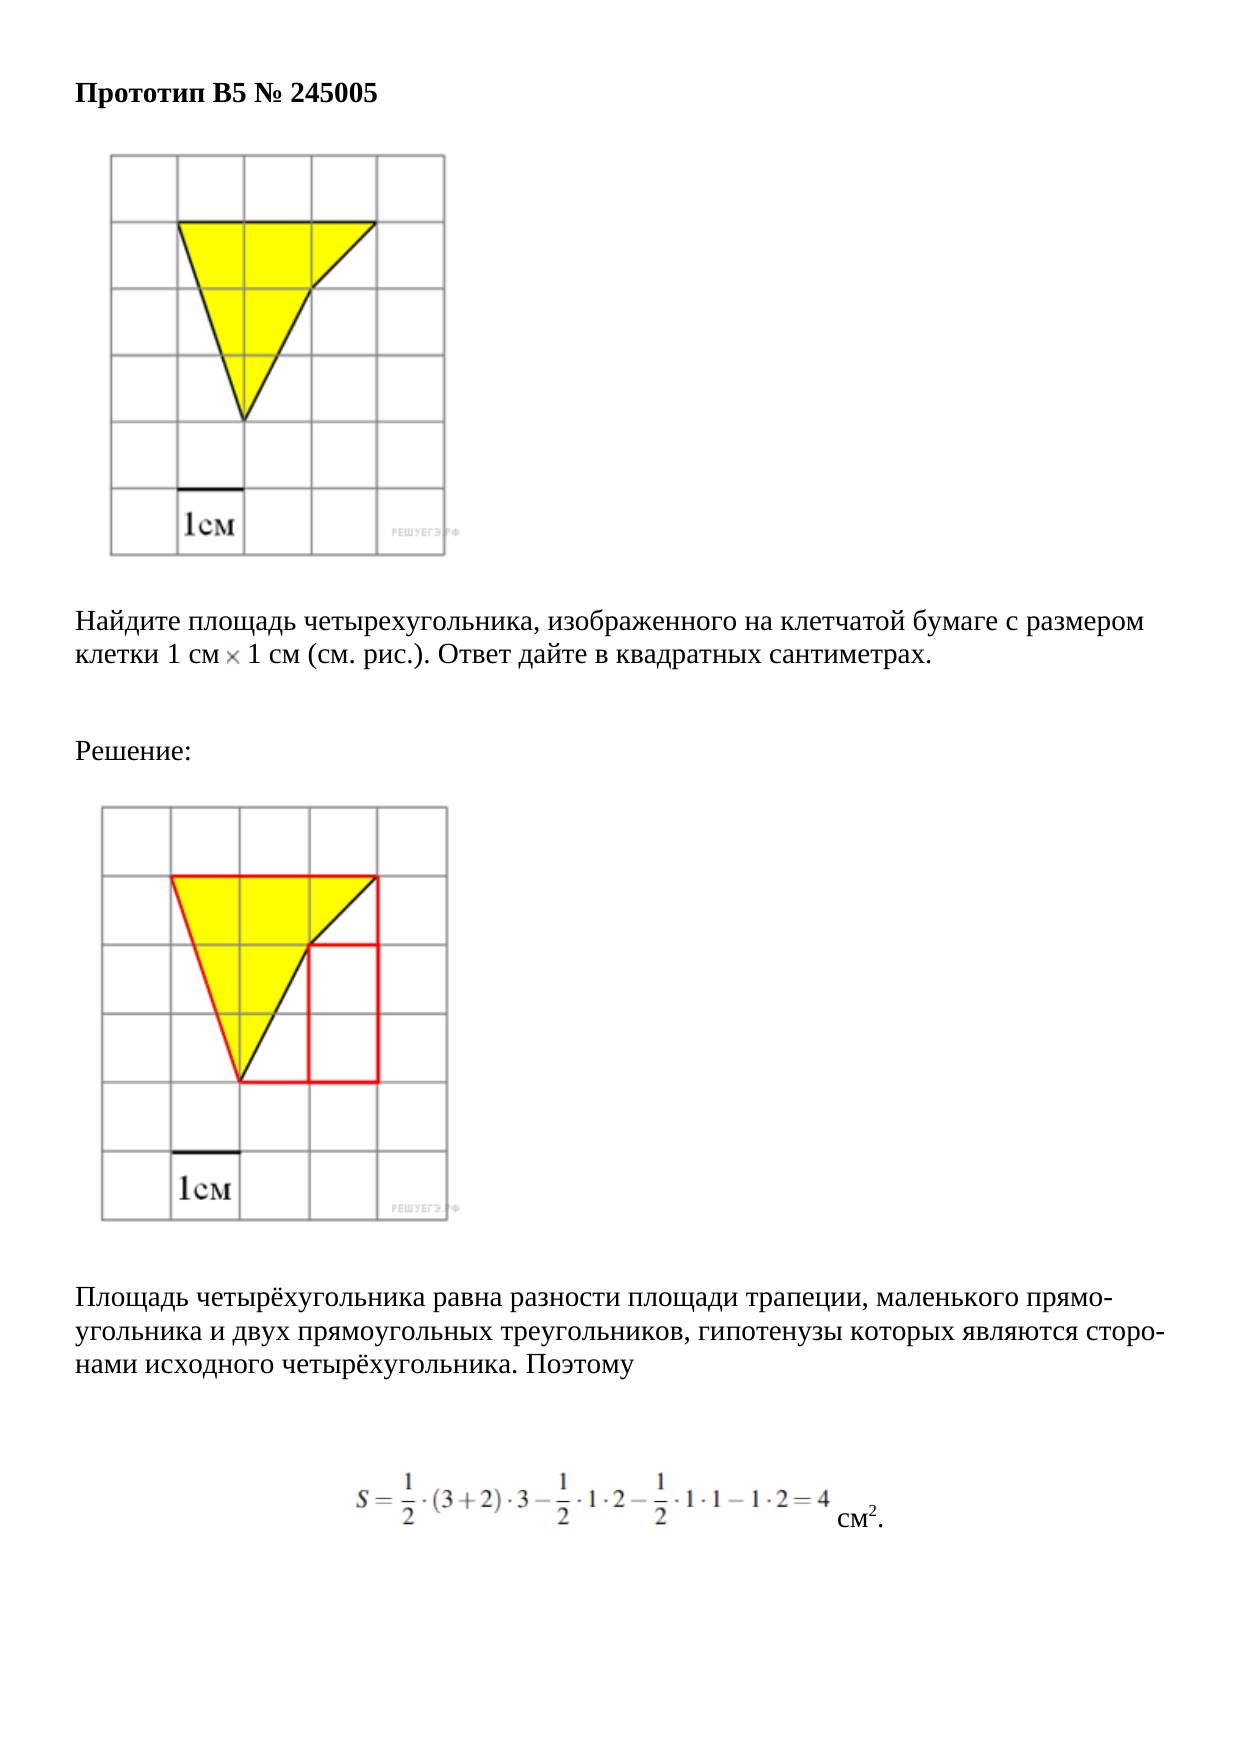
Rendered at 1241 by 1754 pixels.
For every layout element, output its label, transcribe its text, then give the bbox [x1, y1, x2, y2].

picture [75, 795, 466, 1250]
text Решeние: [75, 699, 1165, 766]
picture [75, 137, 466, 574]
text Прототип B5 № 245005 [75, 75, 1165, 108]
text Площадь четырёхугольника равна разности площади трапеции, маленького прямоугольника и двух прямоугольных треугольников, гипотенузы которых являются сторонами исходного четырёхугольника. Поэтому [75, 1279, 1165, 1380]
picture [356, 1471, 830, 1528]
picture [227, 648, 240, 664]
text Найдите площадь четырехугольника, изображенного на клетчатой бумаге с размером клетки 1 см 1 см (см. рис.). Ответ дайте в квадратных сантиметрах. [75, 603, 1165, 670]
